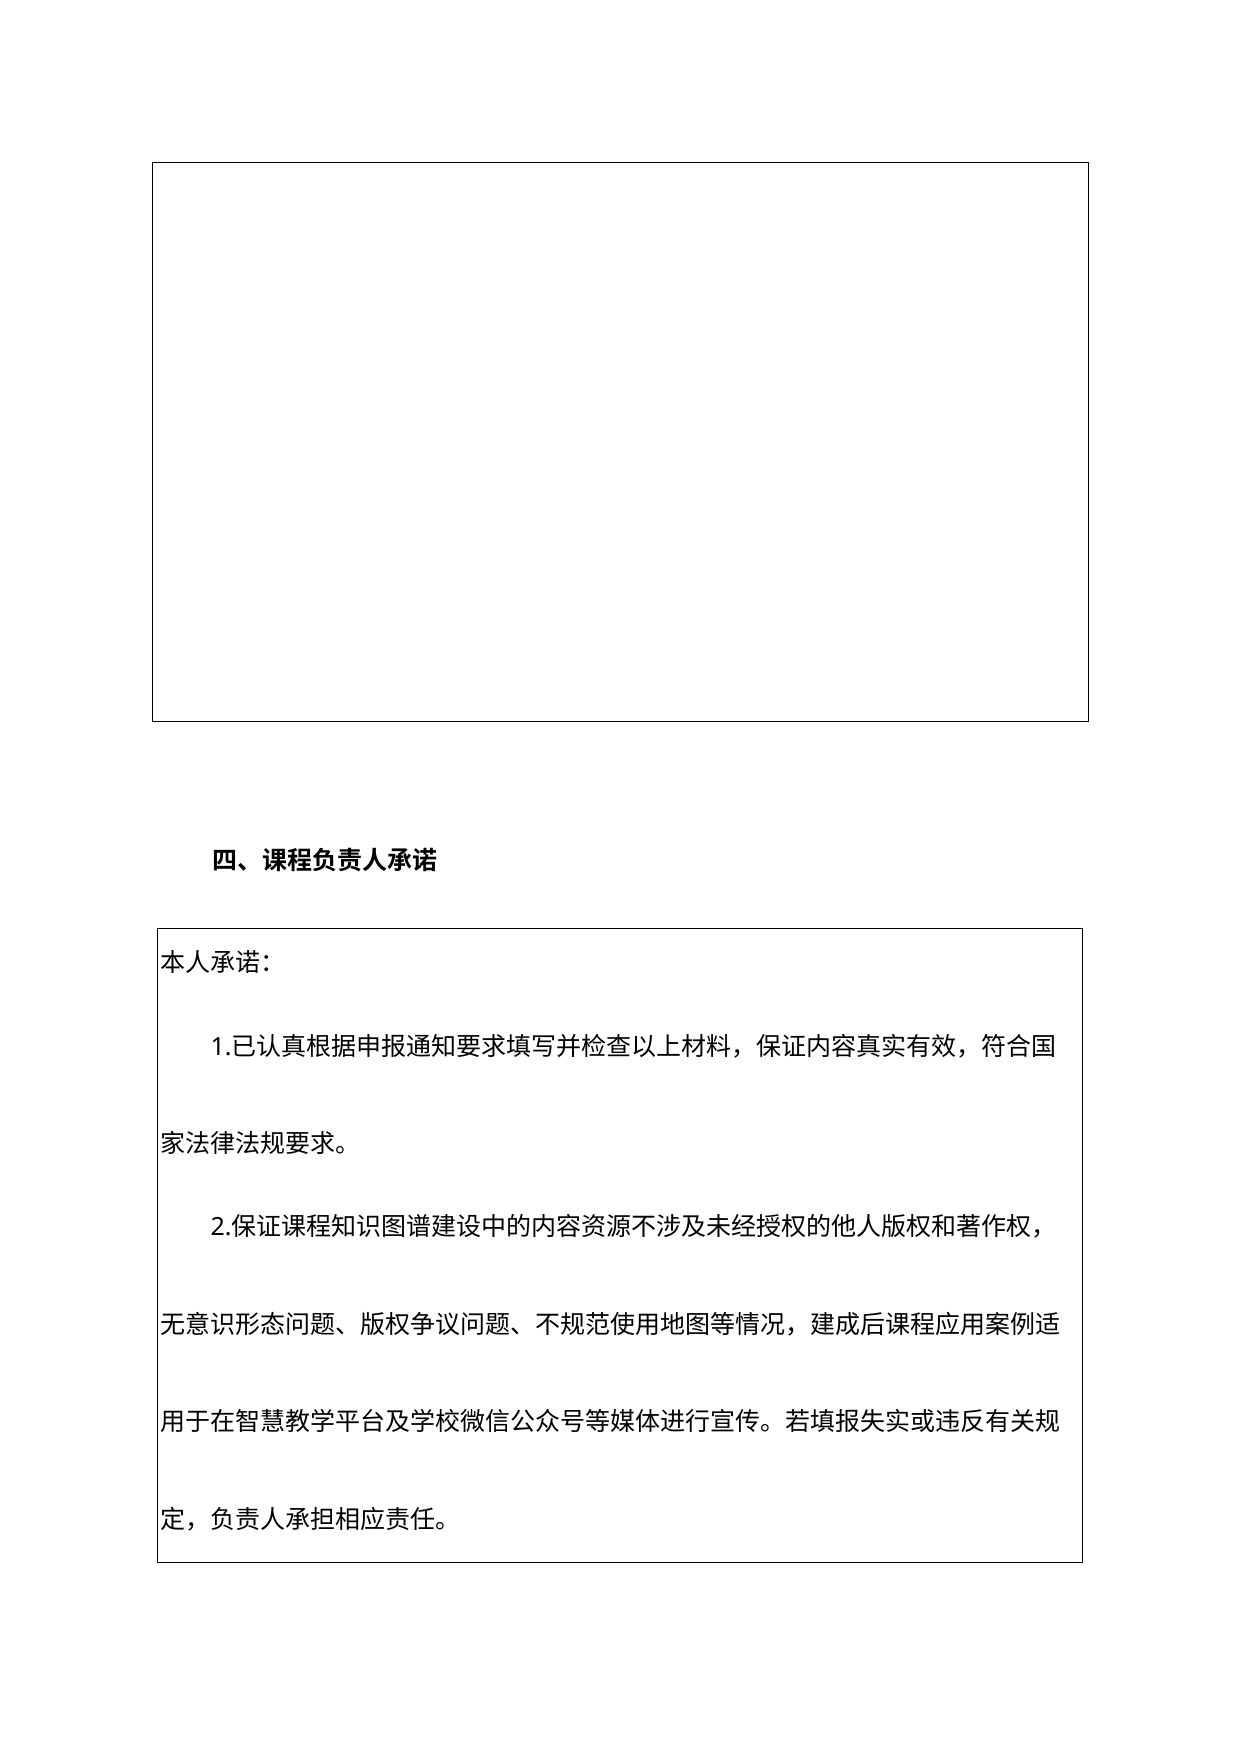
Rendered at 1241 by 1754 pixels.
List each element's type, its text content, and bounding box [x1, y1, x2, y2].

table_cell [153, 163, 1088, 721]
text 四、课程负责人承诺 [187, 826, 1031, 891]
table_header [158, 929, 1082, 1562]
